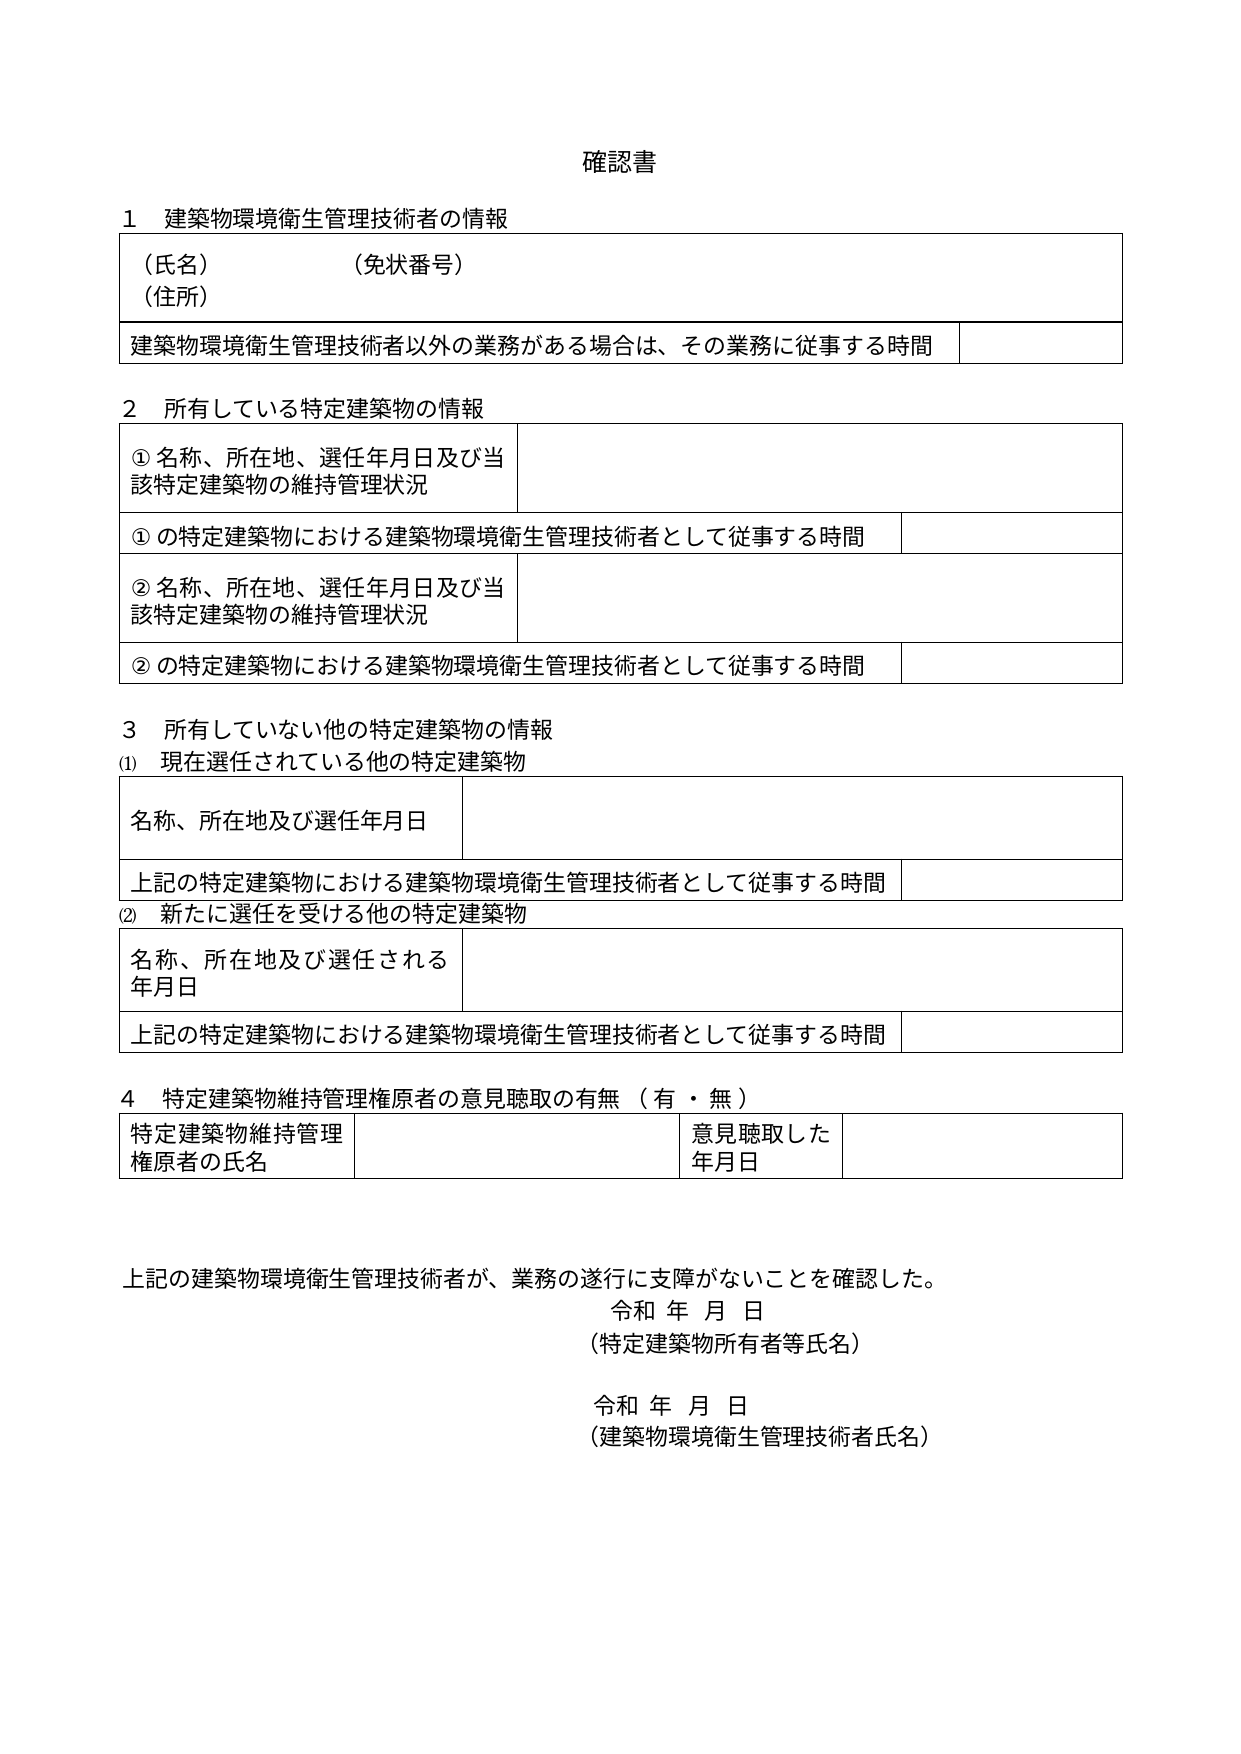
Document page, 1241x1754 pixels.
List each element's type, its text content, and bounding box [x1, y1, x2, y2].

table_cell 上記の特定建築物における建築物環境衛生管理技術者として従事する時間 [120, 1012, 901, 1052]
table_header [960, 234, 1122, 321]
table_header [463, 929, 1122, 1011]
table_header [355, 1114, 679, 1177]
table_header 名称、所在地及び選任される年月日 [120, 929, 462, 1011]
table_header [463, 777, 901, 858]
table_cell [902, 643, 1122, 683]
table_cell ②名称、所在地、選任年月日及び当該特定建築物の維持管理状況 [120, 554, 517, 642]
table_header [901, 777, 1122, 858]
table_header 意見聴取した年月日 [680, 1114, 842, 1177]
text ２ 所有している特定建築物の情報 [118, 396, 1122, 423]
table_header [843, 1114, 1122, 1177]
text ⑵ 新たに選任を受ける他の特定建築物 [118, 901, 1122, 928]
table_header 名称、所在地及び選任年月日 [120, 777, 462, 858]
table_cell [902, 513, 1122, 553]
table_cell [960, 323, 1122, 363]
table_cell [518, 554, 1122, 642]
table_cell ①の特定建築物における建築物環境衛生管理技術者として従事する時間 [120, 513, 901, 553]
table_cell [902, 860, 1122, 900]
text 確認書 [118, 150, 1122, 177]
table_header （氏名） （免状番号） （住所） [120, 234, 960, 321]
text 令和 年 月 日 [223, 1298, 1122, 1325]
table_header [518, 424, 1122, 512]
text （特定建築物所有者等氏名） [118, 1330, 1122, 1357]
table_cell ②の特定建築物における建築物環境衛生管理技術者として従事する時間 [120, 643, 901, 683]
table_header ①名称、所在地、選任年月日及び当該特定建築物の維持管理状況 [120, 424, 517, 512]
table_cell 上記の特定建築物における建築物環境衛生管理技術者として従事する時間 [120, 860, 901, 900]
text １ 建築物環境衛生管理技術者の情報 [118, 206, 1122, 233]
text ４ 特定建築物維持管理権原者の意見聴取の有無 （ 有 ・ 無 ） [116, 1085, 1122, 1112]
text （建築物環境衛生管理技術者氏名） [118, 1423, 1077, 1451]
text 上記の建築物環境衛生管理技術者が、業務の遂行に支障がないことを確認した。 [116, 1266, 1122, 1293]
table_cell [902, 1012, 1122, 1052]
text 令和 年 月 日 [118, 1392, 1122, 1419]
table_cell 建築物環境衛生管理技術者以外の業務がある場合は、その業務に従事する時間 [120, 323, 959, 363]
table_header 特定建築物維持管理権原者の氏名 [120, 1114, 354, 1177]
text ⑴ 現在選任されている他の特定建築物 [118, 749, 1122, 776]
text ３ 所有していない他の特定建築物の情報 [118, 716, 1122, 743]
